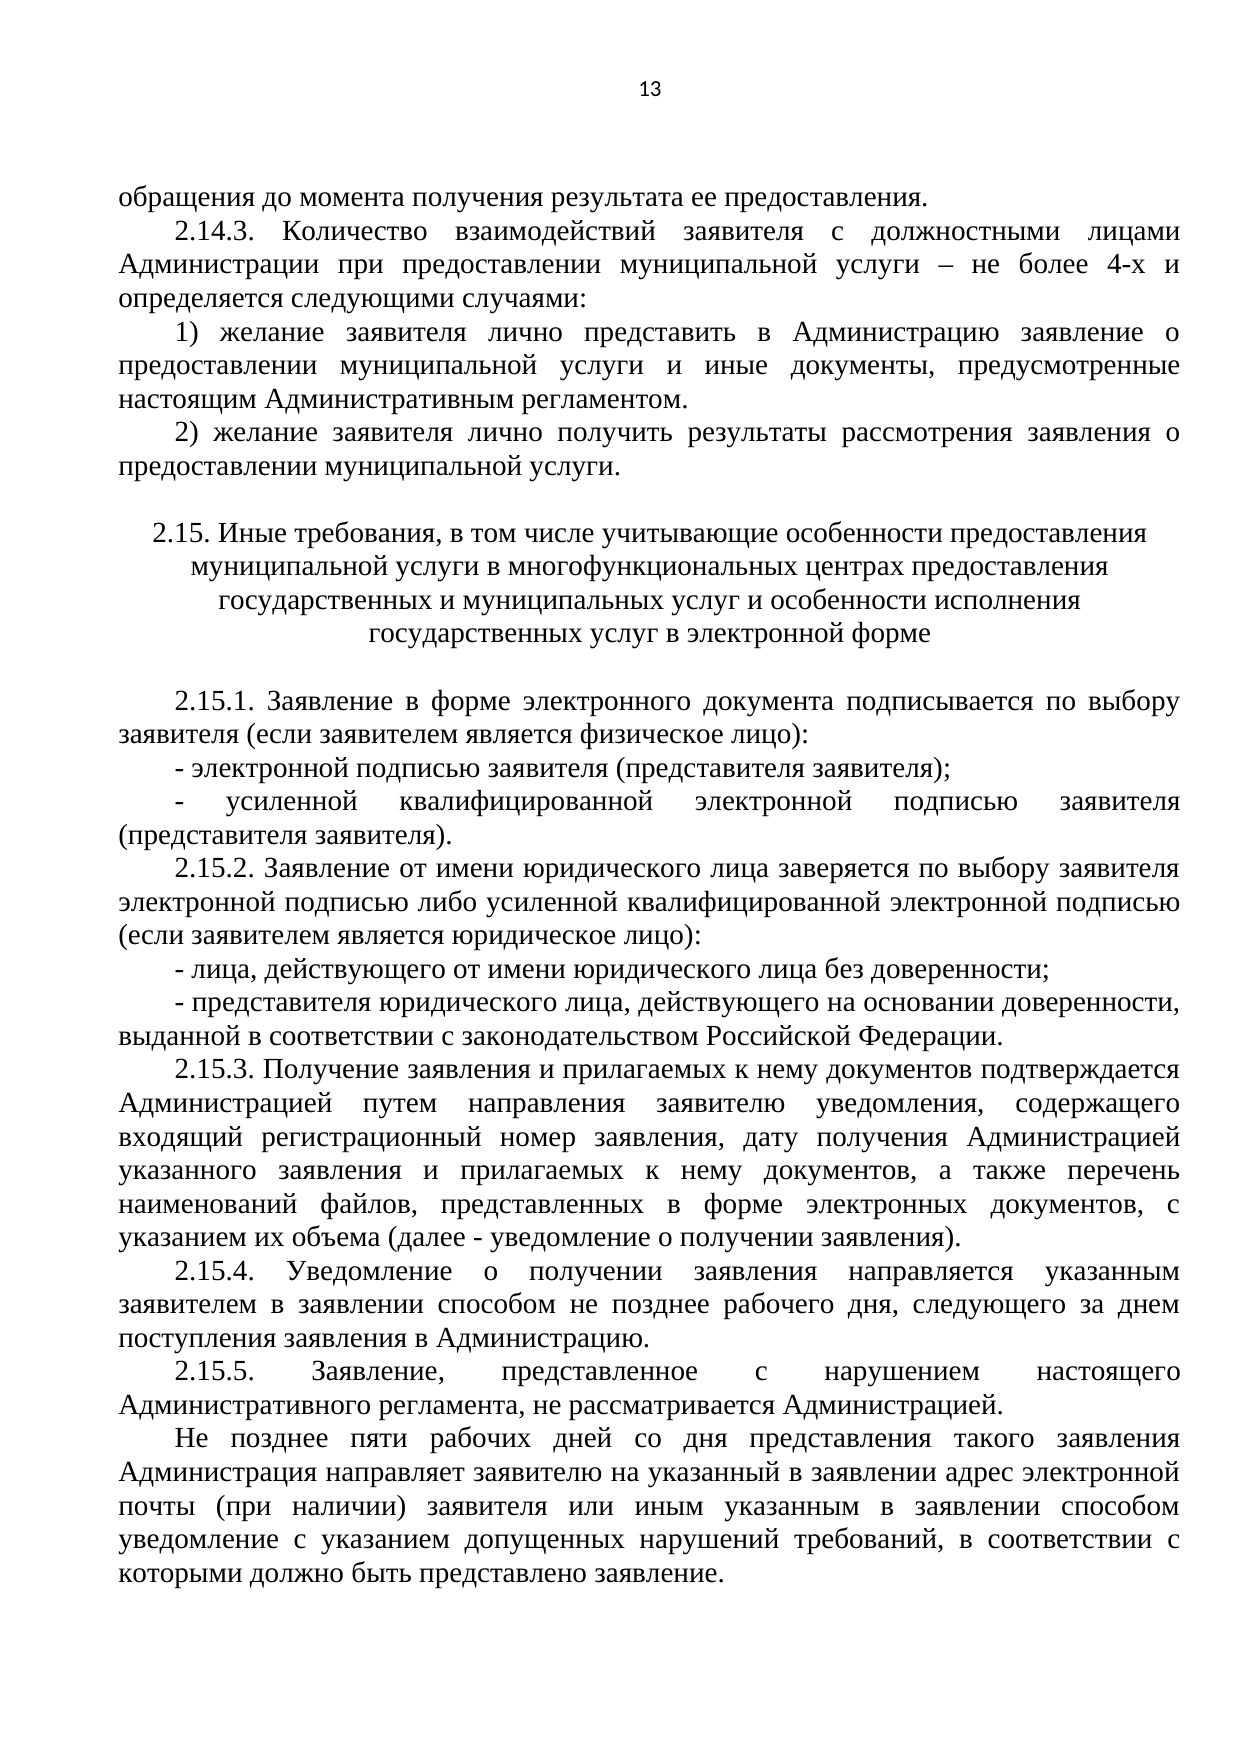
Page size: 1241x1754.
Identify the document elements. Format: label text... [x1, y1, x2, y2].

text - представителя юридического лица, действующего на основании доверенности, выданной в соответствии с законодательством Российской Федерации. [118, 984, 1181, 1052]
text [118, 179, 1181, 213]
text - усиленной квалифицированной электронной подписью заявителя (представителя заявителя). [118, 783, 1181, 850]
text 2.14.3. Количество взаимодействий заявителя с должностными лицами Администрации при предоставлении муниципальной услуги – не более 4-х и определяется следующими случаями: [118, 213, 1181, 314]
text 2) желание заявителя лично получить результаты рассмотрения заявления о предоставлении муниципальной услуги. [118, 414, 1181, 481]
text - электронной подписью заявителя (представителя заявителя); [118, 750, 1181, 783]
text 2.15.1. Заявление в форме электронного документа подписывается по выбору заявителя (если заявителем является физическое лицо): [118, 683, 1181, 750]
text 2.15.4. Уведомление о получении заявления направляется указанным заявителем в заявлении способом не позднее рабочего дня, следующего за днем поступления заявления в Администрацию. [118, 1253, 1181, 1353]
text - лица, действующего от имени юридического лица без доверенности; [118, 951, 1181, 984]
text 2.15. Иные требования, в том числе учитывающие особенности предоставления муниципальной услуги в многофункциональных центрах предоставления [118, 515, 1181, 582]
text 2.15.5. Заявление, представленное с нарушением настоящего Административного регламента, не рассматривается Администрацией. [118, 1353, 1181, 1421]
text 1) желание заявителя лично представить в Администрацию заявление о предоставлении муниципальной услуги и иные документы, предусмотренные настоящим Административным регламентом. [118, 314, 1181, 414]
text Не позднее пяти рабочих дней со дня представления такого заявления Администрация направляет заявителю на указанный в заявлении адрес электронной почты (при наличии) заявителя или иным указанным в заявлении способом уведомление с указанием допущенных нарушений требований, в соответствии с которыми должно быть представлено заявление. [118, 1421, 1181, 1588]
text государственных и муниципальных услуг и особенности исполнения государственных услуг в электронной форме [118, 582, 1181, 649]
text 2.15.3. Получение заявления и прилагаемых к нему документов подтверждается Администрацией путем направления заявителю уведомления, содержащего входящий регистрационный номер заявления, дату получения Администрацией указанного заявления и прилагаемых к нему документов, а также перечень наименований файлов, представленных в форме электронных документов, с указанием их объема (далее - уведомление о получении заявления). [118, 1052, 1181, 1253]
text 2.15.2. Заявление от имени юридического лица заверяется по выбору заявителя электронной подписью либо усиленной квалифицированной электронной подписью (если заявителем является юридическое лицо): [118, 850, 1181, 951]
